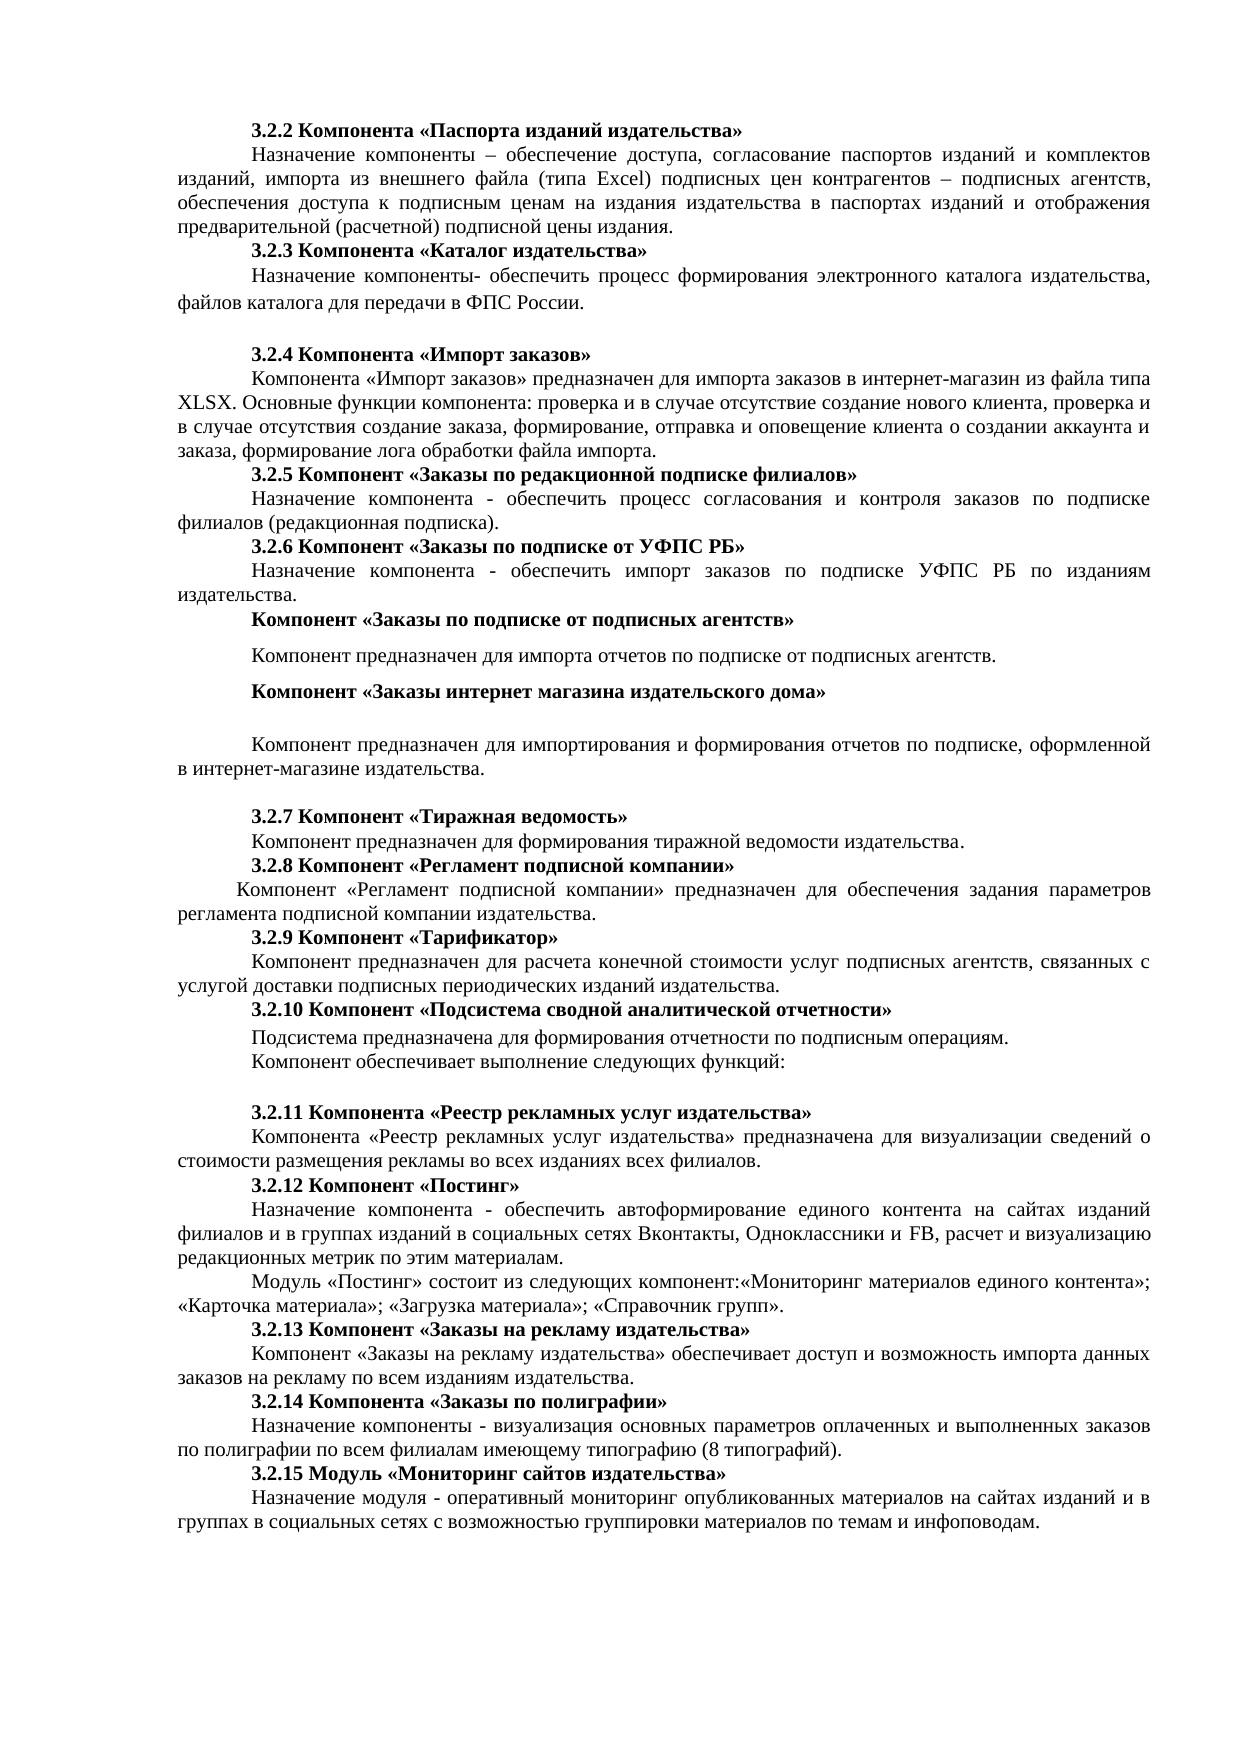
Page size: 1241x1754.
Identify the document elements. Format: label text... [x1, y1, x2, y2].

list Компонент «Подсистема сводной аналитической отчетности» [251, 997, 1152, 1021]
text Назначение компоненты - визуализация основных параметров оплаченных и выполненных заказов по полиграфии по всем филиалам имеющему типографию (8 типографий). [177, 1413, 1152, 1461]
text Назначение компонента - обеспечить автоформирование единого контента на сайтах изданий филиалов и в группах изданий в социальных сетях Вконтакты, Одноклассники и FB, расчет и визуализацию редакционных метрик по этим материалам. [177, 1197, 1152, 1269]
list Компонент «Тиражная ведомость» [251, 804, 1152, 828]
text Компонент обеспечивает выполнение следующих функций: [177, 1049, 1152, 1073]
text Подсистема предназначена для формирования отчетности по подписным операциям. [177, 1024, 1152, 1049]
list Компонент «Тарификатор» [251, 925, 1152, 949]
list Компонента «Импорт заказов» [251, 342, 1152, 366]
text Компонента «Реестр рекламных услуг издательства» предназначена для визуализации сведений о стоимости размещения рекламы во всех изданиях всех филиалов. [177, 1124, 1152, 1172]
list Компонента «Реестр рекламных услуг издательства» [251, 1100, 1152, 1124]
list Компонент «Регламент подписной компании» [251, 853, 1152, 877]
list Компонент «Заказы по подписке от УФПС РБ» [251, 534, 1152, 558]
text Компонент «Заказы на рекламу издательства» обеспечивает доступ и возможность импорта данных заказов на рекламу по всем изданиям издательства. [177, 1341, 1152, 1389]
list Компонент «Заказы интернет магазина издательского дома» [251, 679, 1152, 703]
list Компонент «Заказы по редакционной подписке филиалов» [251, 462, 1152, 486]
text Компонент предназначен для формирования тиражной ведомости издательства. [177, 828, 1152, 853]
text Назначение компоненты- обеспечить процесс формирования электронного каталога издательства, файлов каталога для передачи в ФПС России. [177, 262, 1152, 314]
text Назначение компоненты – обеспечение доступа, согласование паспортов изданий и комплектов изданий, импорта из внешнего файла (типа Excel) подписных цен контрагентов – подписных агентств, обеспечения доступа к подписным ценам на издания издательства в паспортах изданий и отображения предварительной (расчетной) подписной цены издания. [177, 142, 1152, 238]
list Компонента «Каталог издательства» [251, 238, 1152, 262]
list Компонент «Заказы по подписке от подписных агентств» [251, 606, 1152, 631]
list Компонента «Паспорта изданий издательства» [251, 118, 1152, 142]
text Компонент предназначен для расчета конечной стоимости услуг подписных агентств, связанных с услугой доставки подписных периодических изданий издательства. [177, 949, 1152, 997]
list Модуль «Мониторинг сайтов издательства» [251, 1461, 1152, 1485]
list Компонента «Заказы по полиграфии» [251, 1389, 1152, 1413]
text Компонента «Импорт заказов» предназначен для импорта заказов в интернет-магазин из файла типа XLSX. Основные функции компонента: проверка и в случае отсутствие создание нового клиента, проверка и в случае отсутствия создание заказа, формирование, отправка и оповещение клиента о создании аккаунта и заказа, формирование лога обработки файла импорта. [177, 366, 1152, 462]
text Назначение модуля - оперативный мониторинг опубликованных материалов на сайтах изданий и в группах в социальных сетях с возможностью группировки материалов по темам и инфоповодам. [177, 1485, 1152, 1533]
text Компонент предназначен для импортирования и формирования отчетов по подписке, оформленной в интернет-магазине издательства. [177, 732, 1152, 780]
list Компонент «Постинг» [251, 1172, 1152, 1197]
text Назначение компонента - обеспечить процесс согласования и контроля заказов по подписке филиалов (редакционная подписка). [177, 486, 1152, 534]
text Модуль «Постинг» состоит из следующих компонент:«Мониторинг материалов единого контента»; «Карточка материала»; «Загрузка материала»; «Справочник групп». [177, 1269, 1152, 1317]
text Компонент предназначен для импорта отчетов по подписке от подписных агентств. [177, 642, 1152, 667]
text Компонент «Регламент подписной компании» предназначен для обеспечения задания параметров регламента подписной компании издательства. [177, 877, 1152, 925]
text Назначение компонента - обеспечить импорт заказов по подписке УФПС РБ по изданиям издательства. [177, 558, 1152, 606]
list Компонент «Заказы на рекламу издательства» [251, 1317, 1152, 1341]
